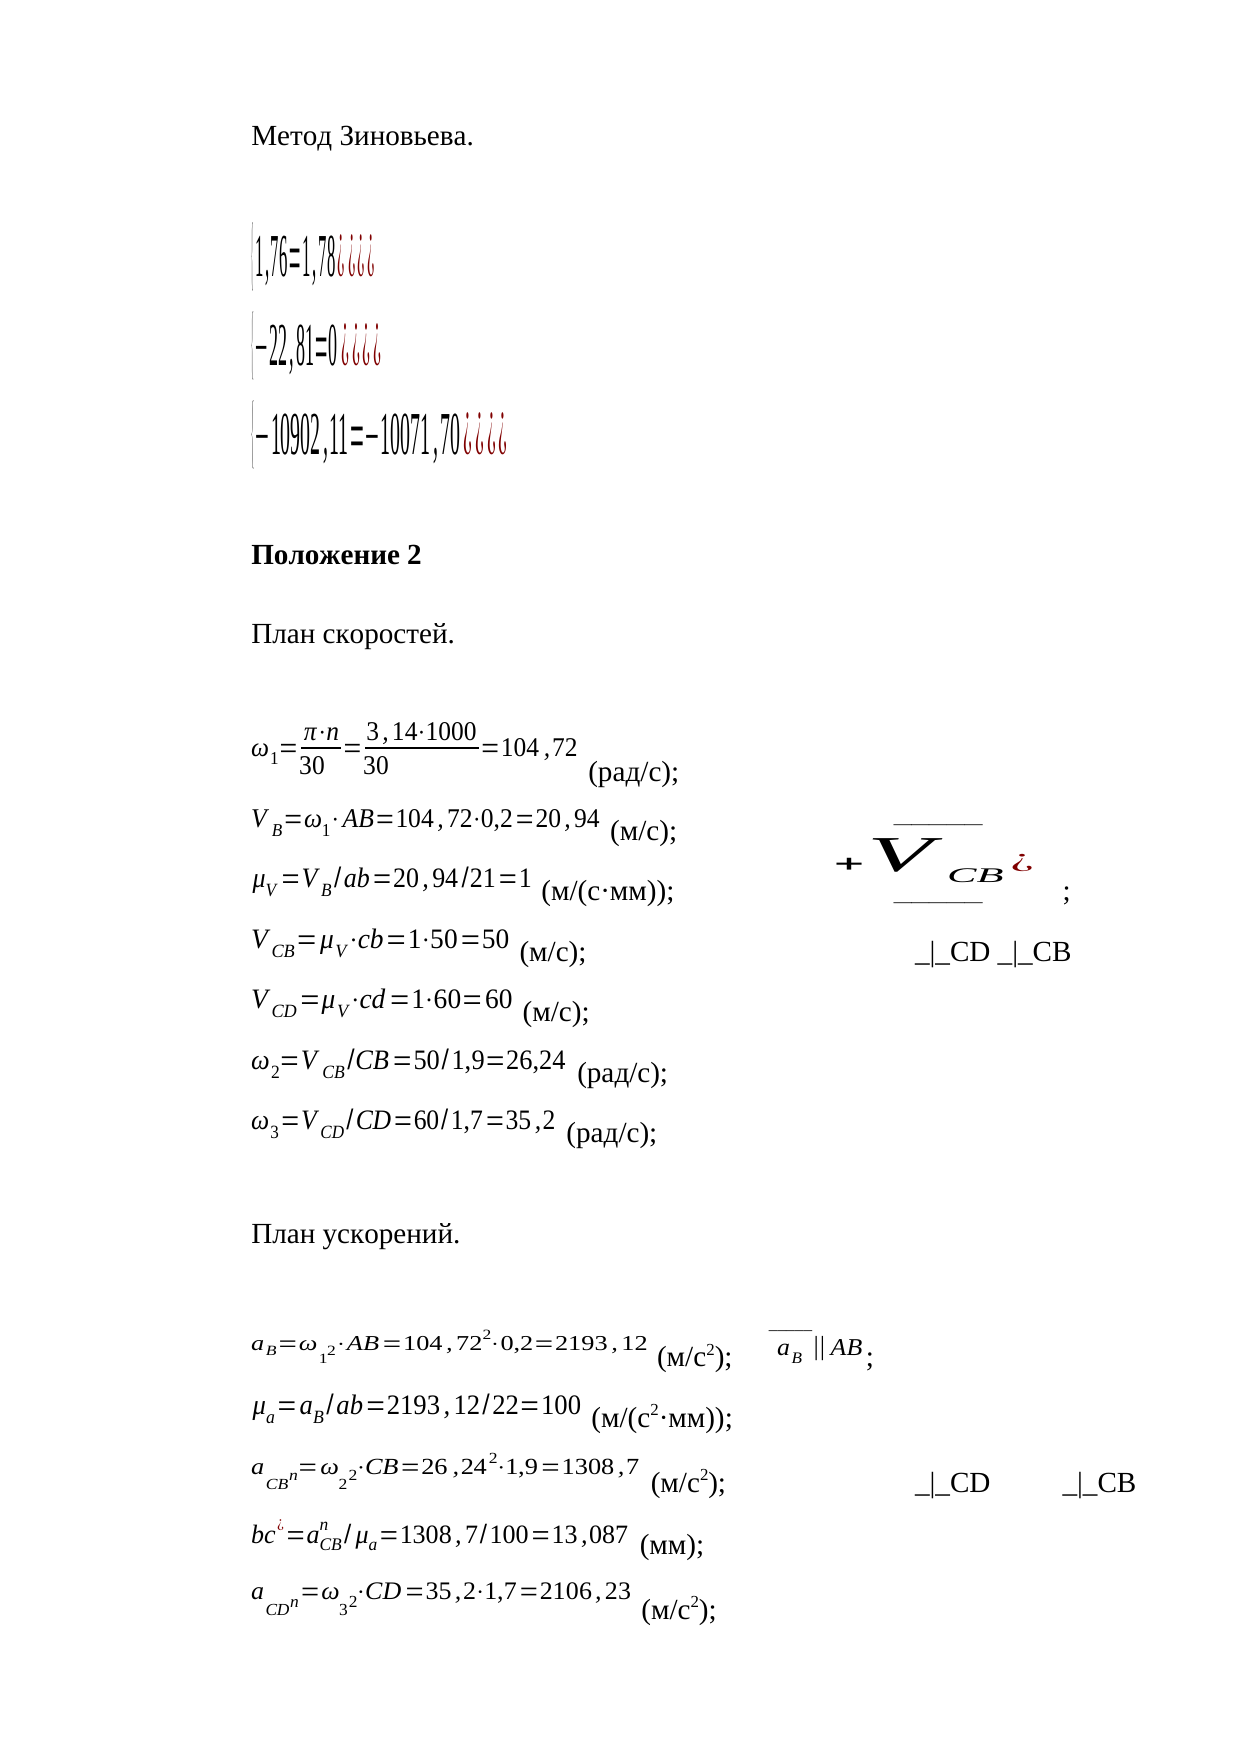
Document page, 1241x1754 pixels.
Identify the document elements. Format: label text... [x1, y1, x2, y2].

text (м/с2); ; [177, 1316, 1152, 1373]
text (мм); [177, 1515, 1152, 1561]
text (м/c2); [177, 1577, 1152, 1626]
text (м/с); _|_CD _|_CB [177, 923, 1152, 967]
text (рад/с); [177, 1044, 1152, 1088]
text Метод Зиновьева. [177, 118, 1152, 152]
text (м/с); [177, 804, 1152, 846]
subtitle Положение 2 [177, 537, 1152, 571]
text (м/(с2·мм)); [177, 1389, 1152, 1433]
text План ускорений. [177, 1216, 1152, 1249]
text План скоростей. [177, 616, 1152, 650]
text (рад/с); [177, 1105, 1152, 1149]
text (м/(с·мм)); ; [177, 863, 1152, 907]
text (м/c2); _|_CD _|_CB [177, 1450, 1152, 1498]
text (рад/с); [177, 717, 1152, 787]
text (м/с); [177, 984, 1152, 1028]
